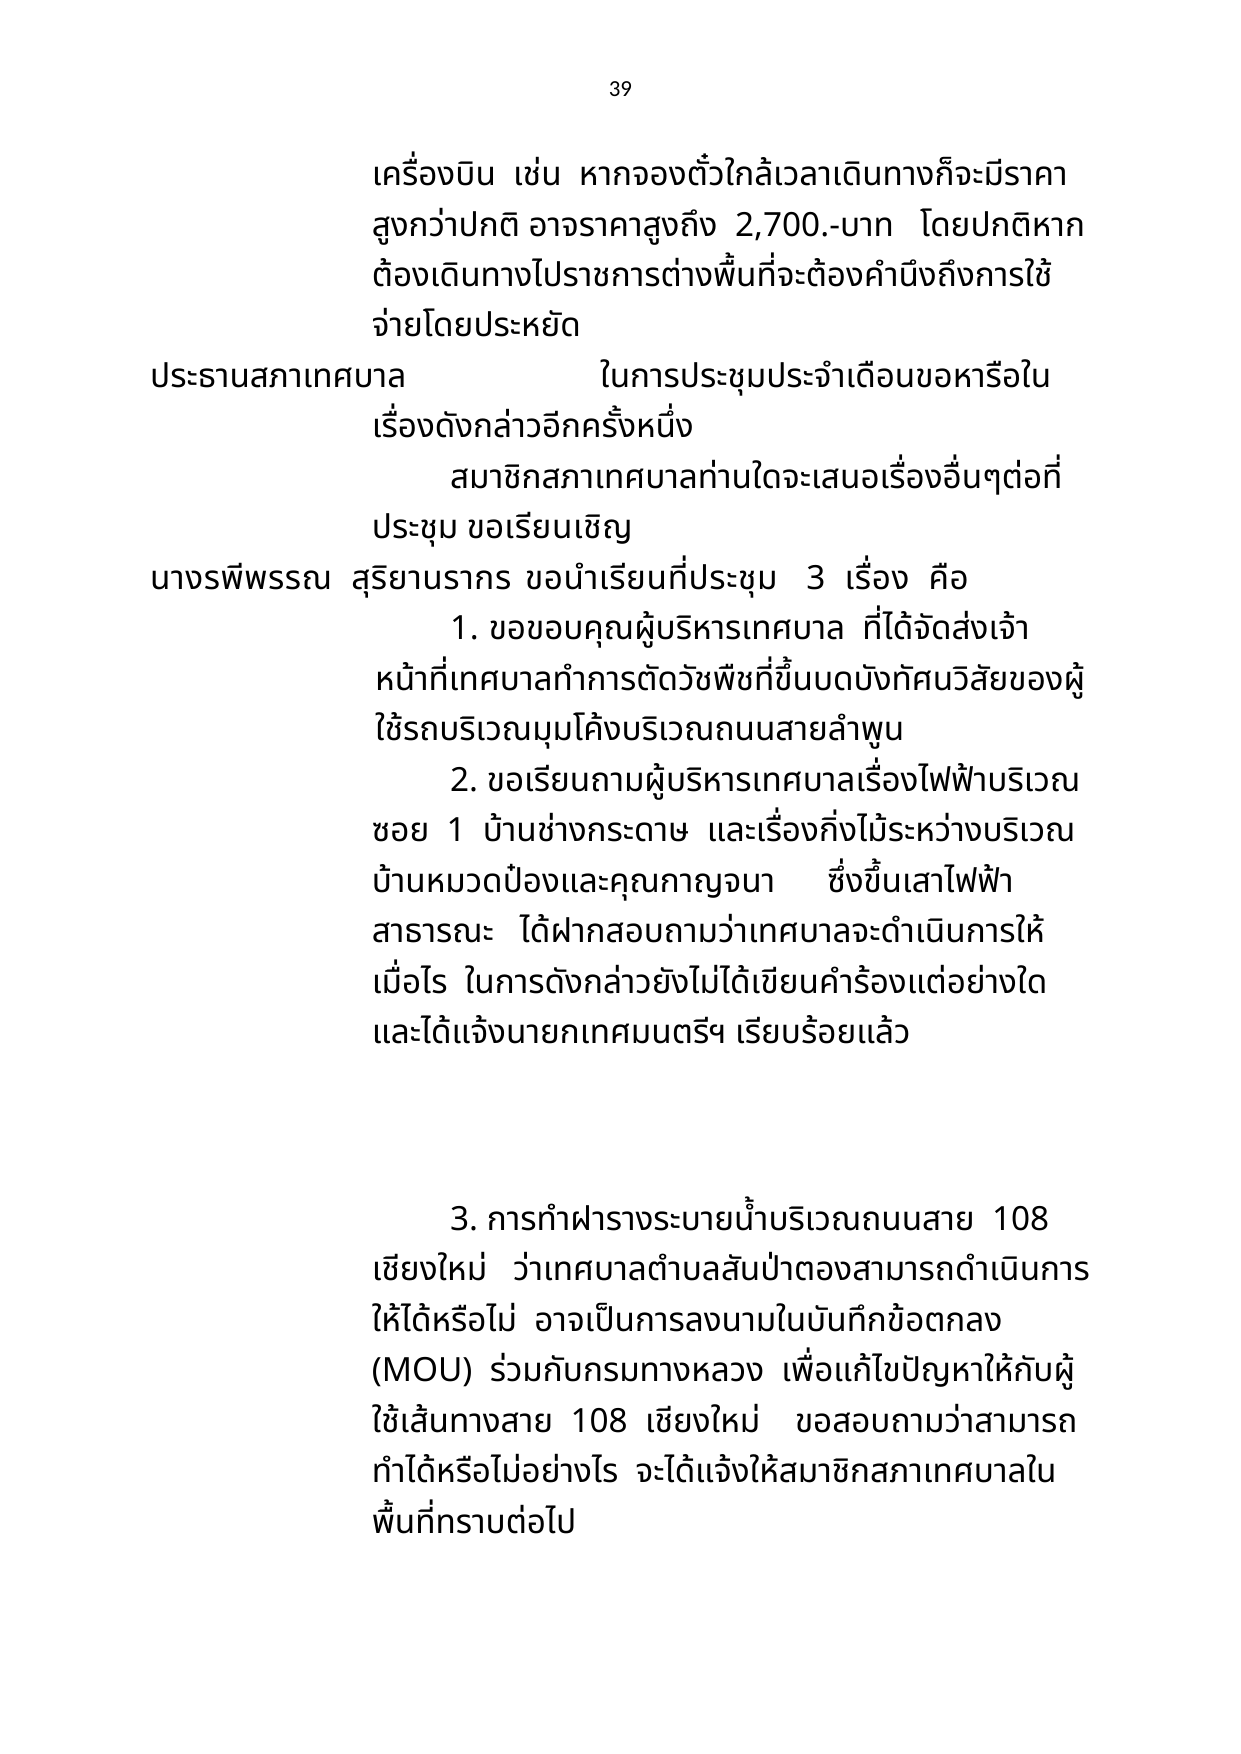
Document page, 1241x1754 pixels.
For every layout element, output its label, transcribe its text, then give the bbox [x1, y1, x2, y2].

text สมาชิกสภาเทศบาลท่านใดจะเสนอเรื่องอื่นๆต่อที่ประชุม ขอเรียนเชิญ [150, 453, 1095, 553]
text ประธานสภาเทศบาล ในการประชุมประจำเดือนขอหารือในเรื่องดังกล่าวอีกครั้งหนึ่ง [150, 352, 1095, 453]
text นางรพีพรรณ สุริยานรากร ขอนำเรียนที่ประชุม 3 เรื่อง คือ [150, 553, 1095, 604]
text 3. การทำฝารางระบายน้ำบริเวณถนนสาย 108 เชียงใหม่ ว่าเทศบาลตำบลสันป่าตองสามารถดำเนินการให้ได้หรือไม่ อาจเป็นการลงนามในบันทึกข้อตกลง (MOU) ร่วมกับกรมทางหลวง เพื่อแก้ไขปัญหาให้กับผู้ใช้เส้นทางสาย 108 เชียงใหม่ ขอสอบถามว่าสามารถทำได้หรือไม่อย่างไร จะได้แจ้งให้สมาชิกสภาเทศบาลในพื้นที่ทราบต่อไป [150, 1195, 1095, 1548]
text 2. ขอเรียนถามผู้บริหารเทศบาลเรื่องไฟฟ้าบริเวณซอย 1 บ้านช่างกระดาษ และเรื่องกิ่งไม้ระหว่างบริเวณบ้านหมวดป๋องและคุณกาญจนา ซึ่งขึ้นเสาไฟฟ้าสาธารณะ ได้ฝากสอบถามว่าเทศบาลจะดำเนินการให้เมื่อไร ในการดังกล่าวยังไม่ได้เขียนคำร้องแต่อย่างใด และได้แจ้งนายกเทศมนตรีฯ เรียบร้อยแล้ว [150, 756, 1095, 1058]
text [150, 150, 1095, 352]
text 1. ขอขอบคุณผู้บริหารเทศบาล ที่ได้จัดส่งเจ้าหน้าที่เทศบาลทำการตัดวัชพืชที่ขึ้นบดบังทัศนวิสัยของผู้ใช้รถบริเวณมุมโค้งบริเวณถนนสายลำพูน [375, 604, 1095, 756]
